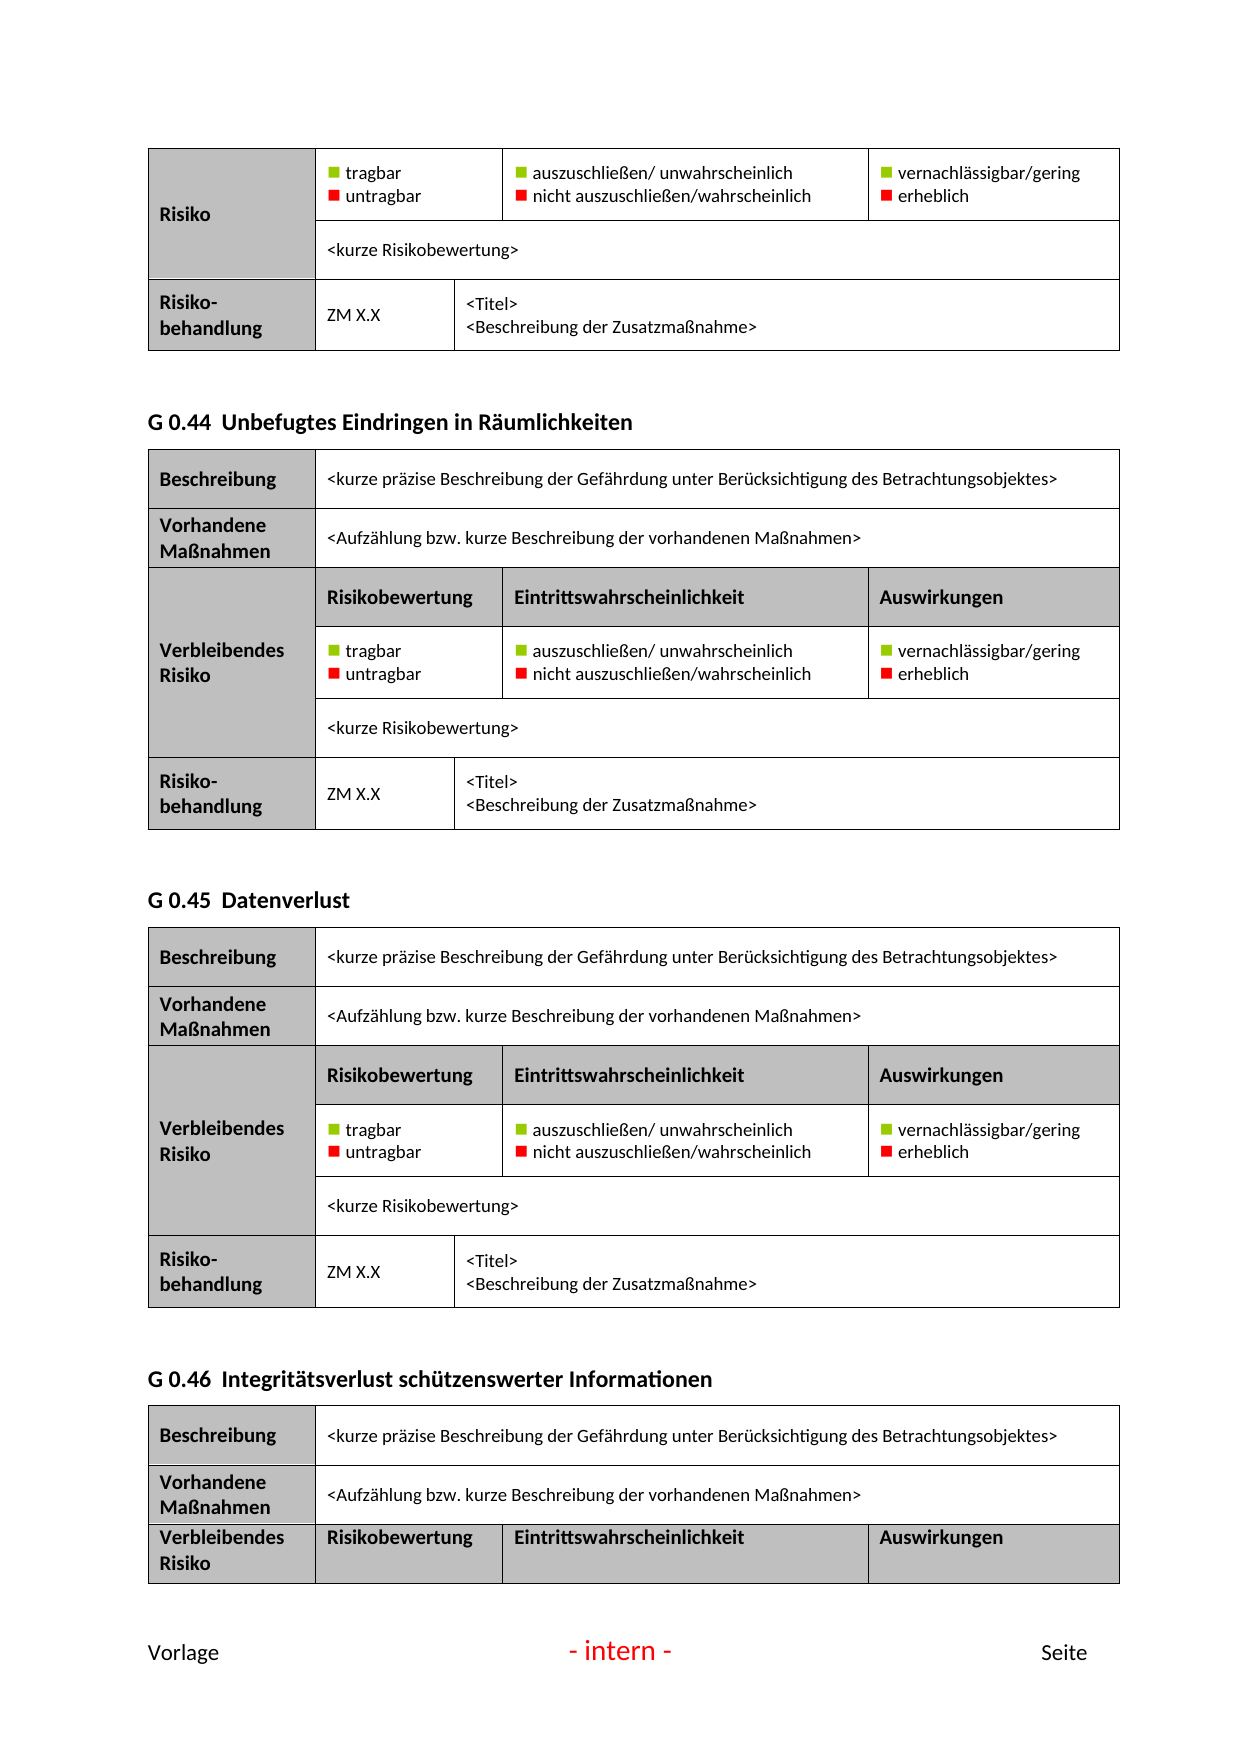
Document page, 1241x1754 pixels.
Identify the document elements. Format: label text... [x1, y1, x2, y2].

table_cell Risikobewertung [316, 1046, 502, 1104]
table_cell Auswirkungen [869, 1525, 1119, 1583]
table_cell vernachlässigbar/gering erheblich [869, 149, 1119, 219]
table_cell Risikobewertung [316, 568, 502, 626]
table_cell tragbar untragbar [316, 627, 502, 698]
text G 0.45 Datenverlust [148, 885, 1093, 914]
table_cell auszuschließen/ unwahrscheinlich nicht auszuschließen/wahrscheinlich [503, 627, 868, 698]
table_cell Vorhandene Maßnahmen [149, 1466, 315, 1523]
table_cell vernachlässigbar/gering erheblich [869, 1105, 1119, 1176]
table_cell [149, 149, 315, 278]
table_header Beschreibung [149, 450, 315, 508]
table_cell vernachlässigbar/gering erheblich [869, 627, 1119, 698]
table_header <kurze präzise Beschreibung der Gefährdung unter Berücksichtigung des Betrachtungsobjektes> [316, 450, 1119, 508]
table_cell Verbleibendes Risiko [149, 568, 315, 757]
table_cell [149, 1525, 315, 1583]
table_cell <Titel> <Beschreibung der Zusatzmaßnahme> [455, 758, 1119, 829]
table_cell ZM X.X [316, 280, 454, 350]
table_cell Risikobewertung [316, 1525, 502, 1583]
text G 0.44 Unbefugtes Eindringen in Räumlichkeiten [148, 407, 1093, 436]
table_header <kurze präzise Beschreibung der Gefährdung unter Berücksichtigung des Betrachtungsobjektes> [316, 1406, 1119, 1464]
table_cell Verbleibendes Risiko [149, 1046, 315, 1235]
table_cell ZM X.X [316, 1236, 454, 1307]
table_cell tragbar untragbar [316, 1105, 502, 1176]
table_cell Risikobehandlung [149, 758, 315, 829]
table_cell <kurze Risikobewertung> [316, 699, 1119, 757]
table_cell Risikobehandlung [149, 1236, 315, 1307]
table_cell Auswirkungen [869, 1046, 1119, 1104]
table_cell auszuschließen/ unwahrscheinlich nicht auszuschließen/wahrscheinlich [503, 149, 868, 219]
table_cell Vorhandene Maßnahmen [149, 987, 315, 1045]
table_cell Auswirkungen [869, 568, 1119, 626]
table_header Beschreibung [149, 928, 315, 986]
table_cell Eintrittswahrscheinlichkeit [503, 1046, 868, 1104]
table_cell <Aufzählung bzw. kurze Beschreibung der vorhandenen Maßnahmen> [316, 509, 1119, 567]
table_cell Vorhandene Maßnahmen [149, 509, 315, 567]
table_cell <kurze Risikobewertung> [316, 221, 1119, 278]
text G 0.46 Integritätsverlust schützenswerter Informationen [148, 1364, 1093, 1393]
table_cell Eintrittswahrscheinlichkeit [503, 568, 868, 626]
table_cell <Titel> <Beschreibung der Zusatzmaßnahme> [455, 1236, 1119, 1307]
table_cell Eintrittswahrscheinlichkeit [503, 1525, 868, 1583]
table_header Beschreibung [149, 1406, 315, 1464]
table_cell tragbar untragbar [316, 149, 502, 219]
table_cell ZM X.X [316, 758, 454, 829]
table_cell <Aufzählung bzw. kurze Beschreibung der vorhandenen Maßnahmen> [316, 1466, 1119, 1523]
table_header <kurze präzise Beschreibung der Gefährdung unter Berücksichtigung des Betrachtungsobjektes> [316, 928, 1119, 986]
table_cell <Titel> <Beschreibung der Zusatzmaßnahme> [455, 280, 1119, 350]
table_cell Risikobehandlung [149, 280, 315, 350]
table_cell <Aufzählung bzw. kurze Beschreibung der vorhandenen Maßnahmen> [316, 987, 1119, 1045]
table_cell auszuschließen/ unwahrscheinlich nicht auszuschließen/wahrscheinlich [503, 1105, 868, 1176]
table_cell <kurze Risikobewertung> [316, 1177, 1119, 1235]
